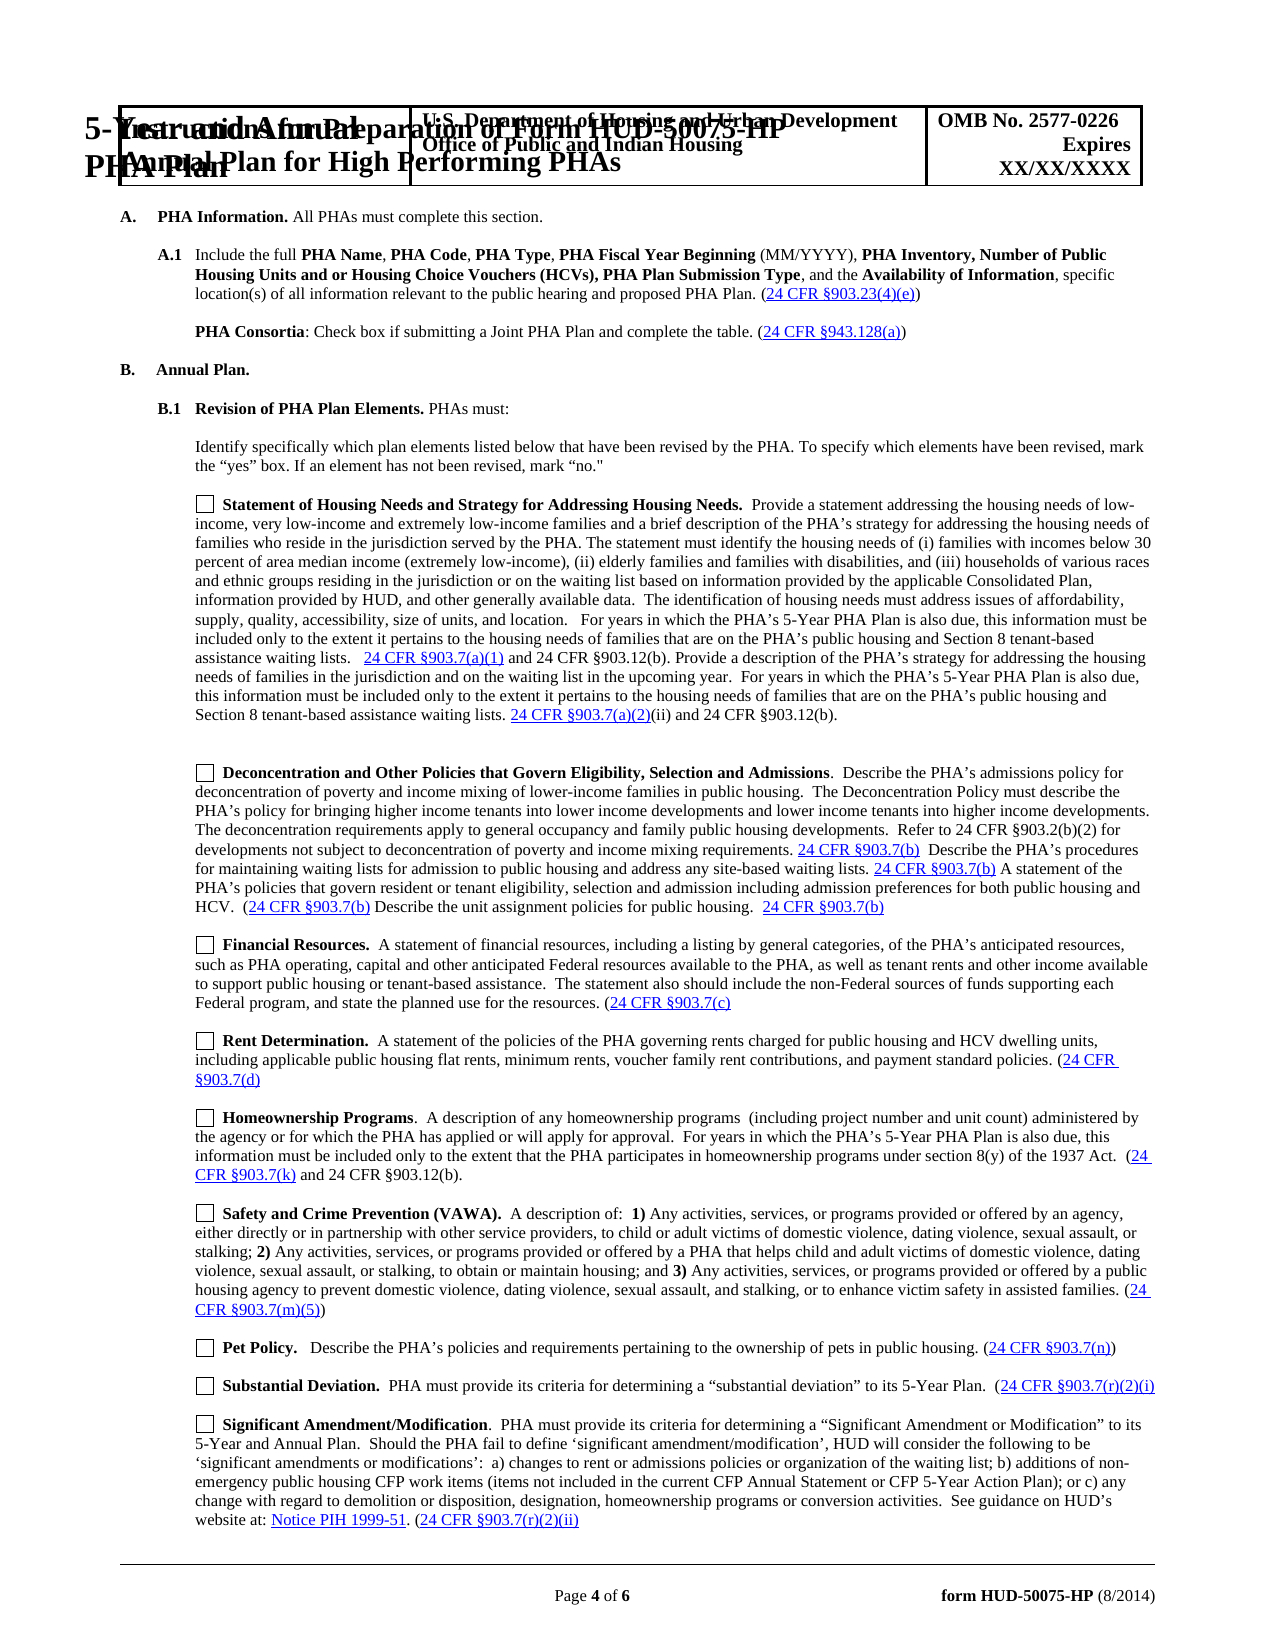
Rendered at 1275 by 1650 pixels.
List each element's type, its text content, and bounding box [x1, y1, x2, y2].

text A.1 Include the full PHA Name, PHA Code, PHA Type, PHA Fiscal Year Beginning (MM/YYYY), PHA Inventory, Number of Public Housing Units and or Housing Choice Vouchers (HCVs), PHA Plan Submission Type, and the Availability of Information, specific location(s) of all information relevant to the public hearing and proposed PHA Plan. (24 CFR §903.23(4)(e)) [157, 245, 1155, 303]
text Homeownership Programs. A description of any homeownership programs (including project number and unit count) administered by the agency or for which the PHA has applied or will apply for approval. For years in which the PHA’s 5-Year PHA Plan is also due, this information must be included only to the extent that the PHA participates in homeownership programs under section 8(y) of the 1937 Act. (24 CFR §903.7(k) and 24 CFR §903.12(b). [195, 1108, 1155, 1184]
text PHA Consortia: Check box if submitting a Joint PHA Plan and complete the table. (24 CFR §943.128(a)) [120, 322, 1155, 341]
text A. PHA Information. All PHAs must complete this section. [120, 207, 1155, 226]
text Deconcentration and Other Policies that Govern Eligibility, Selection and Admissions. Describe the PHA’s admissions policy for deconcentration of poverty and income mixing of lower-income families in public housing. The Deconcentration Policy must describe the PHA’s policy for bringing higher income tenants into lower income developments and lower income tenants into higher income developments. The deconcentration requirements apply to general occupancy and family public housing developments. Refer to 24 CFR §903.2(b)(2) for developments not subject to deconcentration of poverty and income mixing requirements. 24 CFR §903.7(b) Describe the PHA’s procedures for maintaining waiting lists for admission to public housing and address any site-based waiting lists. 24 CFR §903.7(b) A statement of the PHA’s policies that govern resident or tenant eligibility, selection and admission including admission preferences for both public housing and HCV. (24 CFR §903.7(b) Describe the unit assignment policies for public housing. 24 CFR §903.7(b) [195, 763, 1155, 916]
text Safety and Crime Prevention (VAWA). A description of: 1) Any activities, services, or programs provided or offered by an agency, either directly or in partnership with other service providers, to child or adult victims of domestic violence, dating violence, sexual assault, or stalking; 2) Any activities, services, or programs provided or offered by a PHA that helps child and adult victims of domestic violence, dating violence, sexual assault, or stalking, to obtain or maintain housing; and 3) Any activities, services, or programs provided or offered by a public housing agency to prevent domestic violence, dating violence, sexual assault, and stalking, or to enhance victim safety in assisted families. (24 CFR §903.7(m)(5)) [195, 1203, 1155, 1318]
text Financial Resources. A statement of financial resources, including a listing by general categories, of the PHA’s anticipated resources, such as PHA operating, capital and other anticipated Federal resources available to the PHA, as well as tenant rents and other income available to support public housing or tenant-based assistance. The statement also should include the non-Federal sources of funds supporting each Federal program, and state the planned use for the resources. (24 CFR §903.7(c) [195, 935, 1155, 1012]
text Statement of Housing Needs and Strategy for Addressing Housing Needs. Provide a statement addressing the housing needs of low-income, very low-income and extremely low-income families and a brief description of the PHA’s strategy for addressing the housing needs of families who reside in the jurisdiction served by the PHA. The statement must identify the housing needs of (i) families with incomes below 30 percent of area median income (extremely low-income), (ii) elderly families and families with disabilities, and (iii) households of various races and ethnic groups residing in the jurisdiction or on the waiting list based on information provided by the applicable Consolidated Plan, information provided by HUD, and other generally available data. The identification of housing needs must address issues of affordability, supply, quality, accessibility, size of units, and location. For years in which the PHA’s 5-Year PHA Plan is also due, this information must be included only to the extent it pertains to the housing needs of families that are on the PHA’s public housing and Section 8 tenant-based assistance waiting lists. 24 CFR §903.7(a)(1) and 24 CFR §903.12(b). Provide a description of the PHA’s strategy for addressing the housing needs of families in the jurisdiction and on the waiting list in the upcoming year. For years in which the PHA’s 5-Year PHA Plan is also due, this information must be included only to the extent it pertains to the housing needs of families that are on the PHA’s public housing and Section 8 tenant-based assistance waiting lists. 24 CFR §903.7(a)(2)(ii) and 24 CFR §903.12(b). [195, 494, 1155, 724]
text Substantial Deviation. PHA must provide its criteria for determining a “substantial deviation” to its 5-Year Plan. (24 CFR §903.7(r)(2)(i) [195, 1376, 1155, 1395]
text Rent Determination. A statement of the policies of the PHA governing rents charged for public housing and HCV dwelling units, including applicable public housing flat rents, minimum rents, voucher family rent contributions, and payment standard policies. (24 CFR §903.7(d) [195, 1031, 1155, 1088]
text B.1 Revision of PHA Plan Elements. PHAs must: [157, 398, 1155, 418]
text Annual Plan for High Performing PHAs [120, 144, 1155, 178]
text Instructions for Preparation of Form HUD-50075-HP [120, 111, 1155, 144]
text Significant Amendment/Modification. PHA must provide its criteria for determining a “Significant Amendment or Modification” to its 5-Year and Annual Plan. Should the PHA fail to define ‘significant amendment/modification’, HUD will consider the following to be ‘significant amendments or modifications’: a) changes to rent or admissions policies or organization of the waiting list; b) additions of non-emergency public housing CFP work items (items not included in the current CFP Annual Statement or CFP 5-Year Action Plan); or c) any change with regard to demolition or disposition, designation, homeownership programs or conversion activities. See guidance on HUD’s website at: Notice PIH 1999-51. (24 CFR §903.7(r)(2)(ii) [195, 1414, 1155, 1529]
text B. Annual Plan. [120, 360, 1155, 379]
text Identify specifically which plan elements listed below that have been revised by the PHA. To specify which elements have been revised, mark the “yes” box. If an element has not been revised, mark “no." [157, 437, 1155, 475]
text Pet Policy. Describe the PHA’s policies and requirements pertaining to the ownership of pets in public housing. (24 CFR §903.7(n)) [195, 1338, 1155, 1357]
